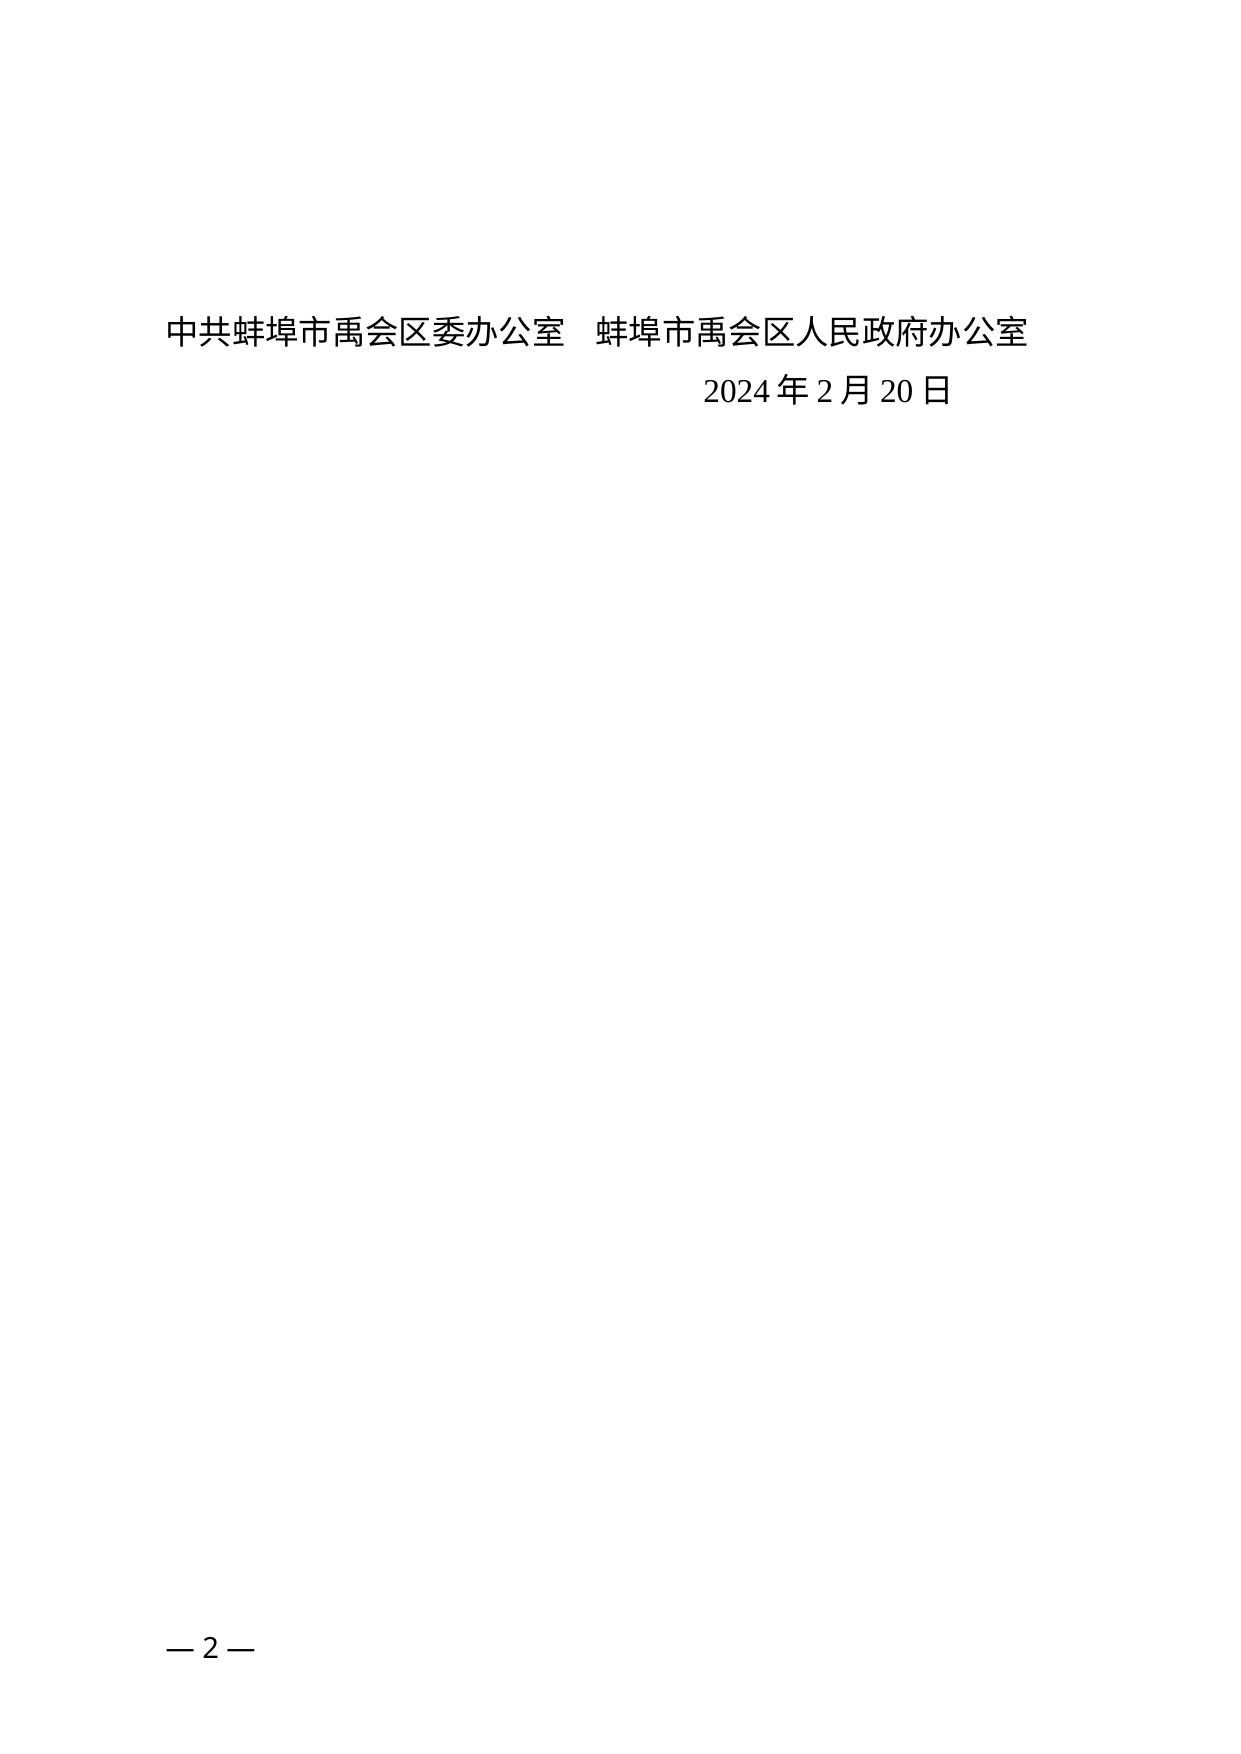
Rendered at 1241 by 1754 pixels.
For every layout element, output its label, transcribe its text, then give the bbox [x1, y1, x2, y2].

text 2024年2月20日 [165, 356, 953, 414]
text 中共蚌埠市禹会区委办公室 蚌埠市禹会区人民政府办公室 [165, 298, 1087, 356]
